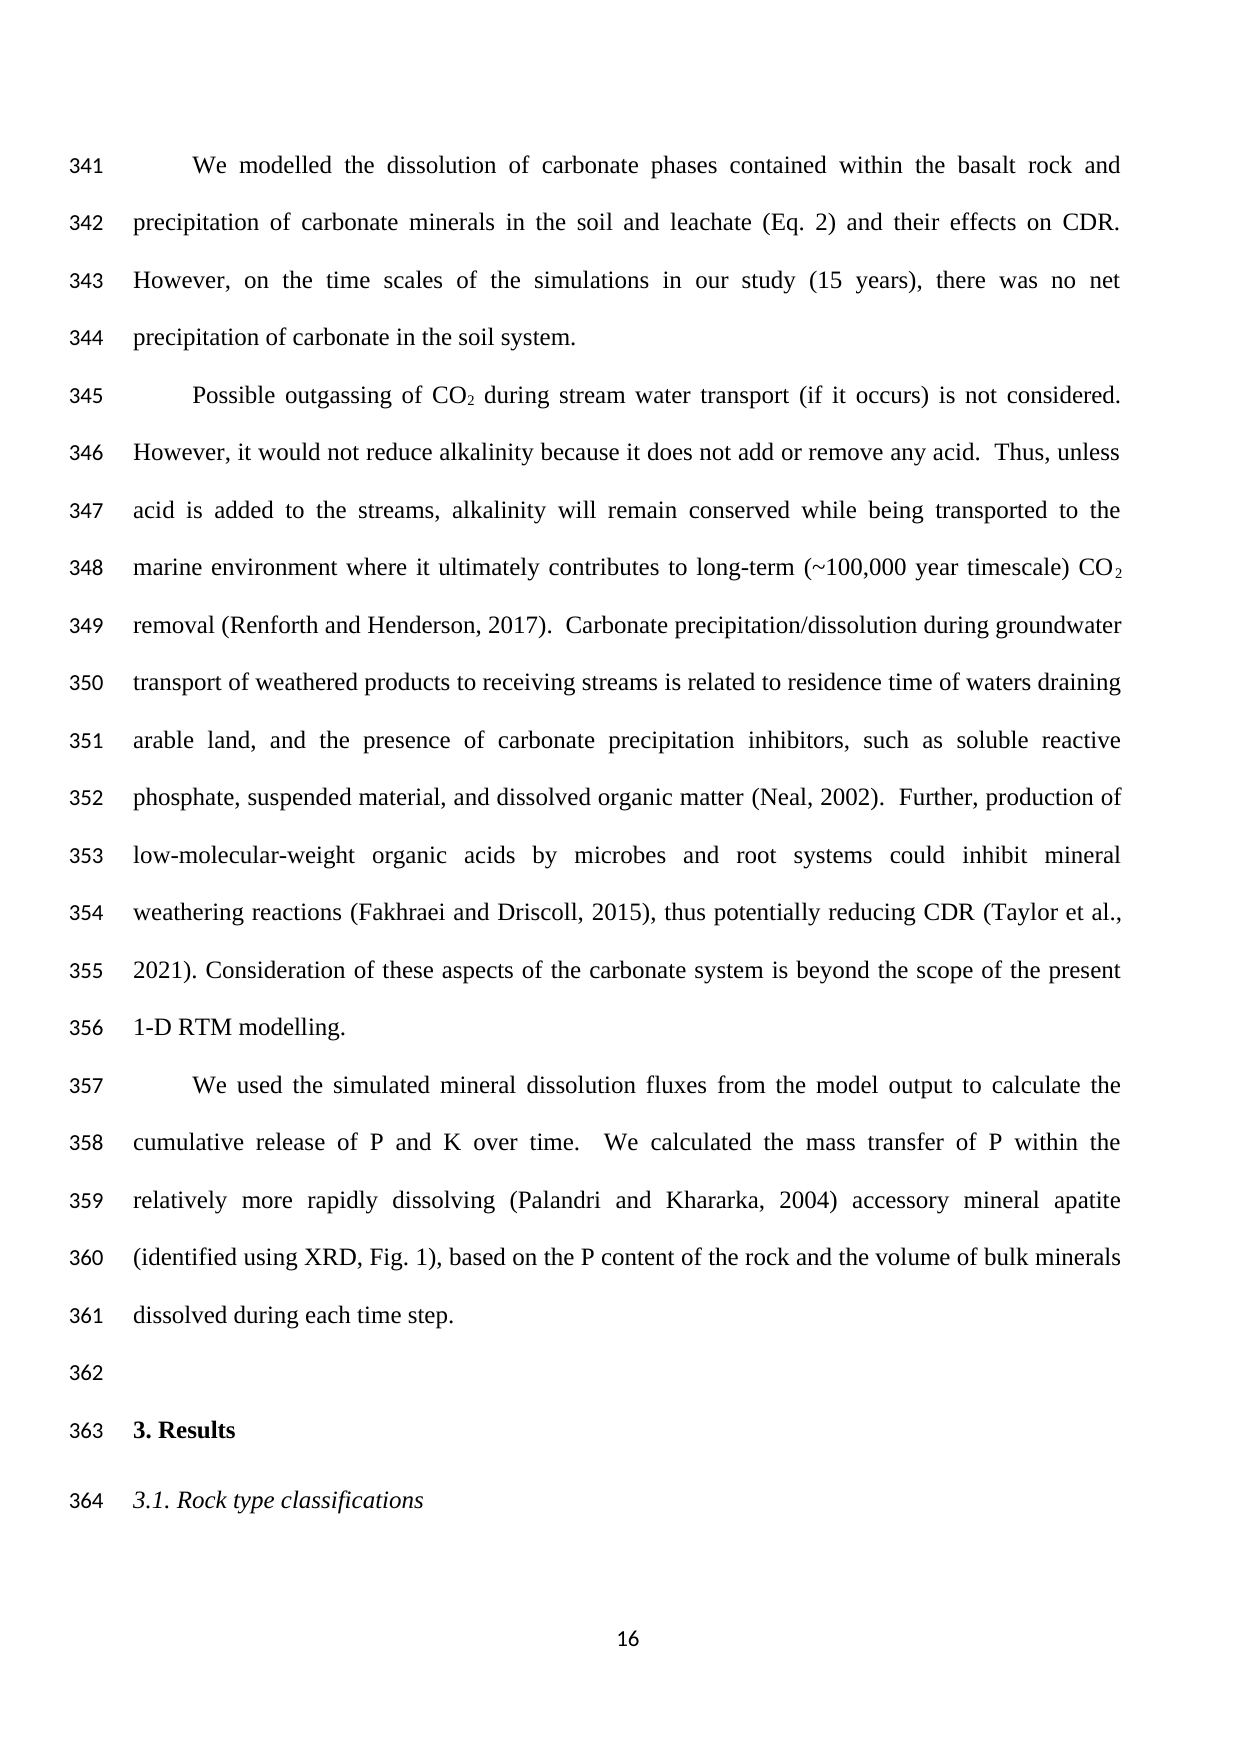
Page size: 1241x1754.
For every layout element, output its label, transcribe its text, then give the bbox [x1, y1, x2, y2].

text We modelled the dissolution of carbonate phases contained within the basalt rock and precipitation of carbonate minerals in the soil and leachate (Eq. 2) and their effects on CDR. However, on the time scales of the simulations in our study (15 years), there was no net precipitation of carbonate in the soil system. [133, 150, 1122, 351]
text 3. Results [133, 1415, 1122, 1444]
text Possible outgassing of CO2 during stream water transport (if it occurs) is not considered. However, it would not reduce alkalinity because it does not add or remove any acid. Thus, unless acid is added to the streams, alkalinity will remain conserved while being transported to the marine environment where it ultimately contributes to long-term (~100,000 year timescale) CO2 removal (Renforth and Henderson, 2017). Carbonate precipitation/dissolution during groundwater transport of weathered products to receiving streams is related to residence time of waters draining arable land, and the presence of carbonate precipitation inhibitors, such as soluble reactive phosphate, suspended material, and dissolved organic matter (Neal, 2002). Further, production of low-molecular-weight organic acids by microbes and root systems could inhibit mineral weathering reactions (Fakhraei and Driscoll, 2015), thus potentially reducing CDR (Taylor et al., 2021). Consideration of these aspects of the carbonate system is beyond the scope of the present 1-D RTM modelling. [133, 380, 1122, 1041]
text We used the simulated mineral dissolution fluxes from the model output to calculate the cumulative release of P and K over time. We calculated the mass transfer of P within the relatively more rapidly dissolving (Palandri and Khararka, 2004) accessory mineral apatite (identified using XRD, Fig. 1), based on the P content of the rock and the volume of bulk minerals dissolved during each time step. [133, 1070, 1122, 1329]
text 3.1. Rock type classifications [133, 1485, 1122, 1514]
